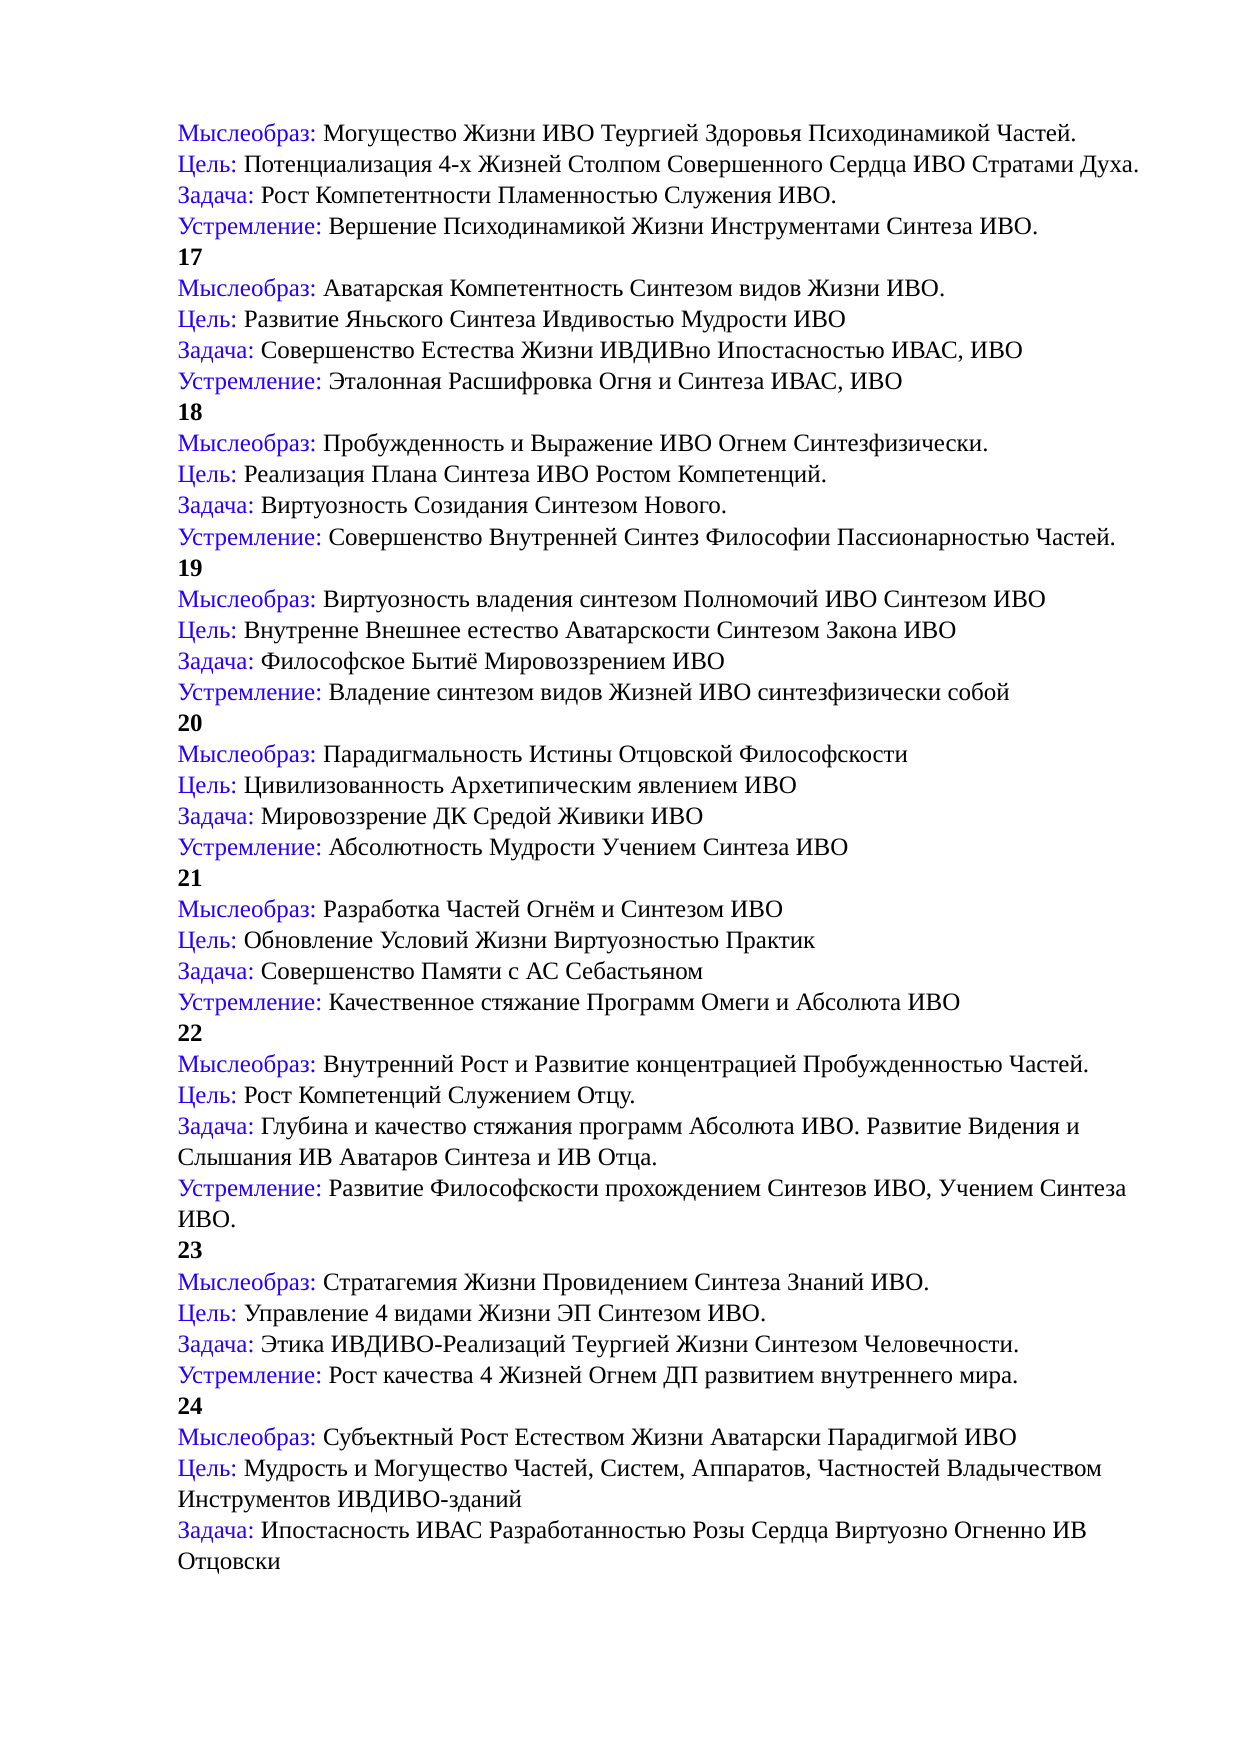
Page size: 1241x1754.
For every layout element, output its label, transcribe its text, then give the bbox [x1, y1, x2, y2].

text Мыслеобраз: Могущество Жизни ИВО Теургией Здоровья Психодинамикой Частей. Цель: Потенциализация 4-х Жизней Столпом Совершенного Сердца ИВО Стратами Духа. Задача: Рост Компетентности Пламенностью Служения ИВО. Устремление: Вершение Психодинамикой Жизни Инструментами Синтеза ИВО. 17 [177, 118, 1152, 271]
text Мыслеобраз: Внутренний Рост и Развитие концентрацией Пробужденностью Частей. Цель: Рост Компетенций Служением Отцу. Задача: Глубина и качество стяжания программ Абсолюта ИВО. Развитие Видения и Слышания ИВ Аватаров Синтеза и ИВ Отца. Устремление: Развитие Философскости прохождением Синтезов ИВО, Учением Синтеза ИВО. 23 [177, 1049, 1152, 1264]
text Мыслеобраз: Аватарская Компетентность Синтезом видов Жизни ИВО. Цель: Развитие Яньского Синтеза Ивдивостью Мудрости ИВО Задача: Совершенство Естества Жизни ИВДИВно Ипостасностью ИВАС, ИВО Устремление: Эталонная Расшифровка Огня и Синтеза ИВАС, ИВО 18 [177, 273, 1152, 426]
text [177, 1422, 1152, 1575]
text Мыслеобраз: Стратагемия Жизни Провидением Синтеза Знаний ИВО. Цель: Управление 4 видами Жизни ЭП Синтезом ИВО. Задача: Этика ИВДИВО-Реализаций Теургией Жизни Синтезом Человечности. Устремление: Рост качества 4 Жизней Огнем ДП развитием внутреннего мира. 24 [177, 1267, 1152, 1419]
text Мыслеобраз: Парадигмальность Истины Отцовской Философскости Цель: Цивилизованность Архетипическим явлением ИВО Задача: Мировоззрение ДК Средой Живики ИВО Устремление: Абсолютность Мудрости Учением Синтеза ИВО 21 [177, 739, 1152, 892]
text Мыслеобраз: Пробужденность и Выражение ИВО Огнем Синтезфизически. Цель: Реализация Плана Синтеза ИВО Ростом Компетенций. Задача: Виртуозность Созидания Синтезом Нового. Устремление: Совершенство Внутренней Синтез Философии Пассионарностью Частей. 19 [177, 428, 1152, 581]
text Мыслеобраз: Разработка Частей Огнём и Синтезом ИВО Цель: Обновление Условий Жизни Виртуозностью Практик Задача: Совершенство Памяти с АС Себастьяном Устремление: Качественное стяжание Программ Омеги и Абсолюта ИВО 22 [177, 894, 1152, 1047]
text Мыслеобраз: Виртуозность владения синтезом Полномочий ИВО Синтезом ИВО Цель: Внутренне Внешнее естество Аватарскости Синтезом Закона ИВО Задача: Философское Бытиё Мировоззрением ИВО Устремление: Владение синтезом видов Жизней ИВО синтезфизически собой 20 [177, 584, 1152, 737]
